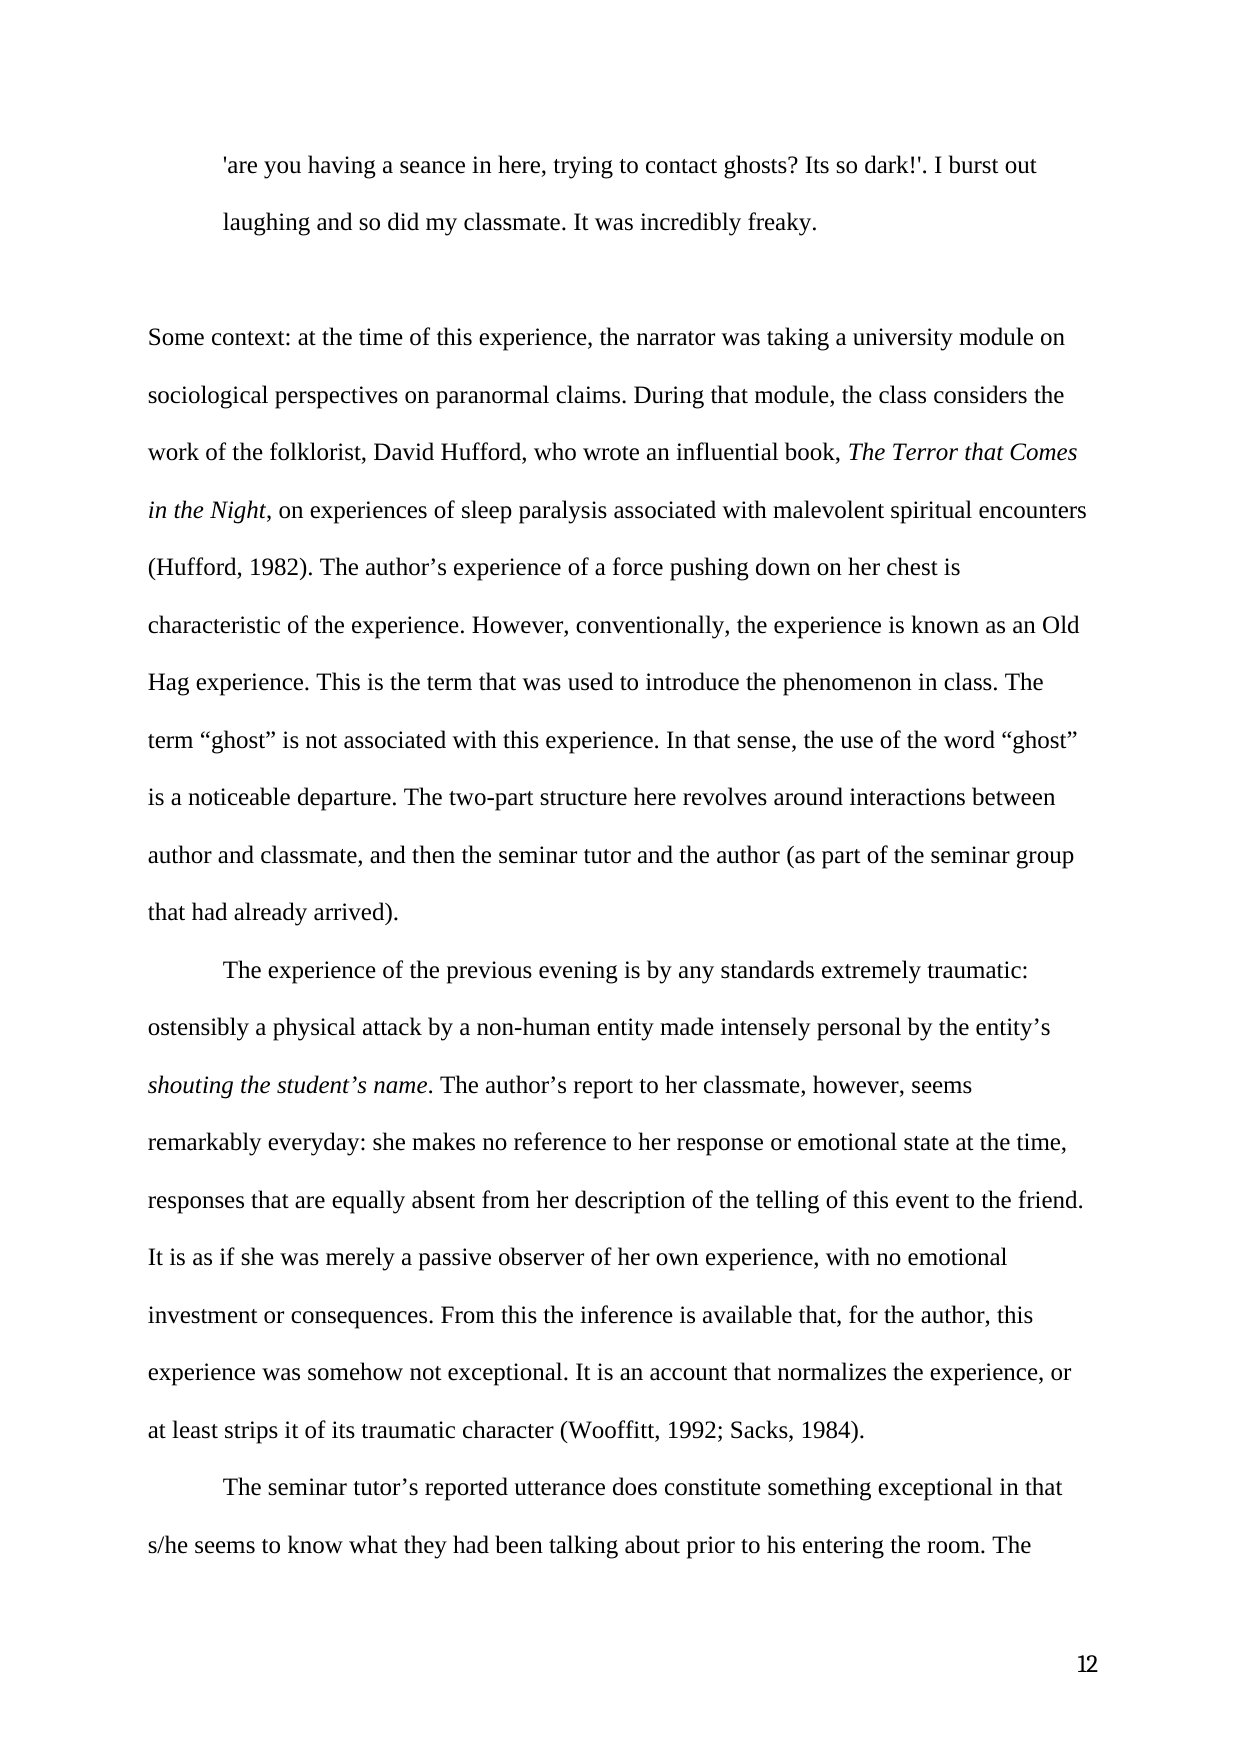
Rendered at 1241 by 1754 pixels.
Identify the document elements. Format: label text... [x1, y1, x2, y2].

text Some context: at the time of this experience, the narrator was taking a university module on sociological perspectives on paranormal claims. During that module, the class considers the work of the folklorist, David Hufford, who wrote an influential book, The Terror that Comes in the Night, on experiences of sleep paralysis associated with malevolent spiritual encounters (Hufford, 1982). The author’s experience of a force pushing down on her chest is characteristic of the experience. However, conventionally, the experience is known as an Old Hag experience. This is the term that was used to introduce the phenomenon in class. The term “ghost” is not associated with this experience. In that sense, the use of the word “ghost” is a noticeable departure. The two-part structure here revolves around interactions between author and classmate, and then the seminar tutor and the author (as part of the seminar group that had already arrived). [148, 322, 1090, 926]
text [148, 1472, 1090, 1559]
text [223, 150, 1090, 236]
text The experience of the previous evening is by any standards extremely traumatic: ostensibly a physical attack by a non-human entity made intensely personal by the entity’s shouting the student’s name. The author’s report to her classmate, however, seems remarkably everyday: she makes no reference to her response or emotional state at the time, responses that are equally absent from her description of the telling of this event to the friend. It is as if she was merely a passive observer of her own experience, with no emotional investment or consequences. From this the inference is available that, for the author, this experience was somehow not exceptional. It is an account that normalizes the experience, or at least strips it of its traumatic character (Wooffitt, 1992; Sacks, 1984). [148, 955, 1090, 1444]
